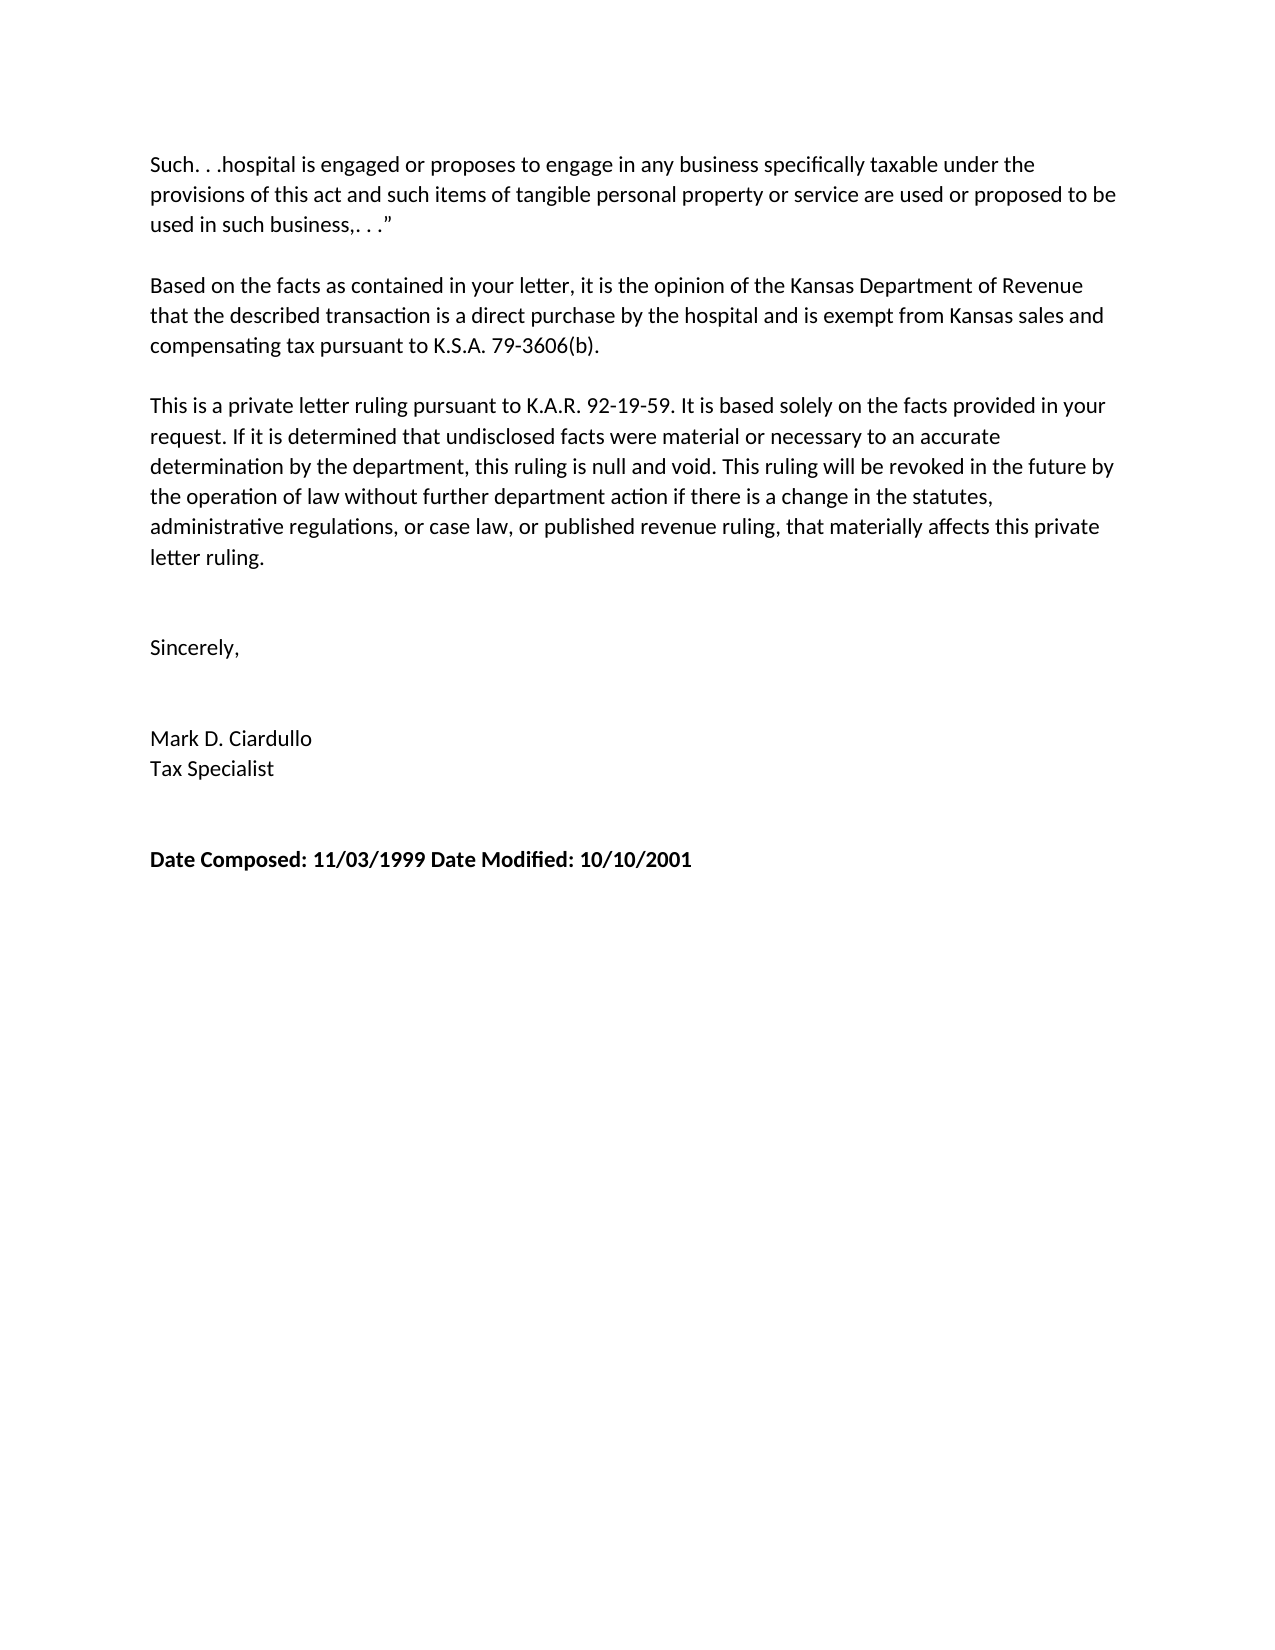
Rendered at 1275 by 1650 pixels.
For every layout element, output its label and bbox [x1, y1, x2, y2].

text [150, 150, 1125, 873]
